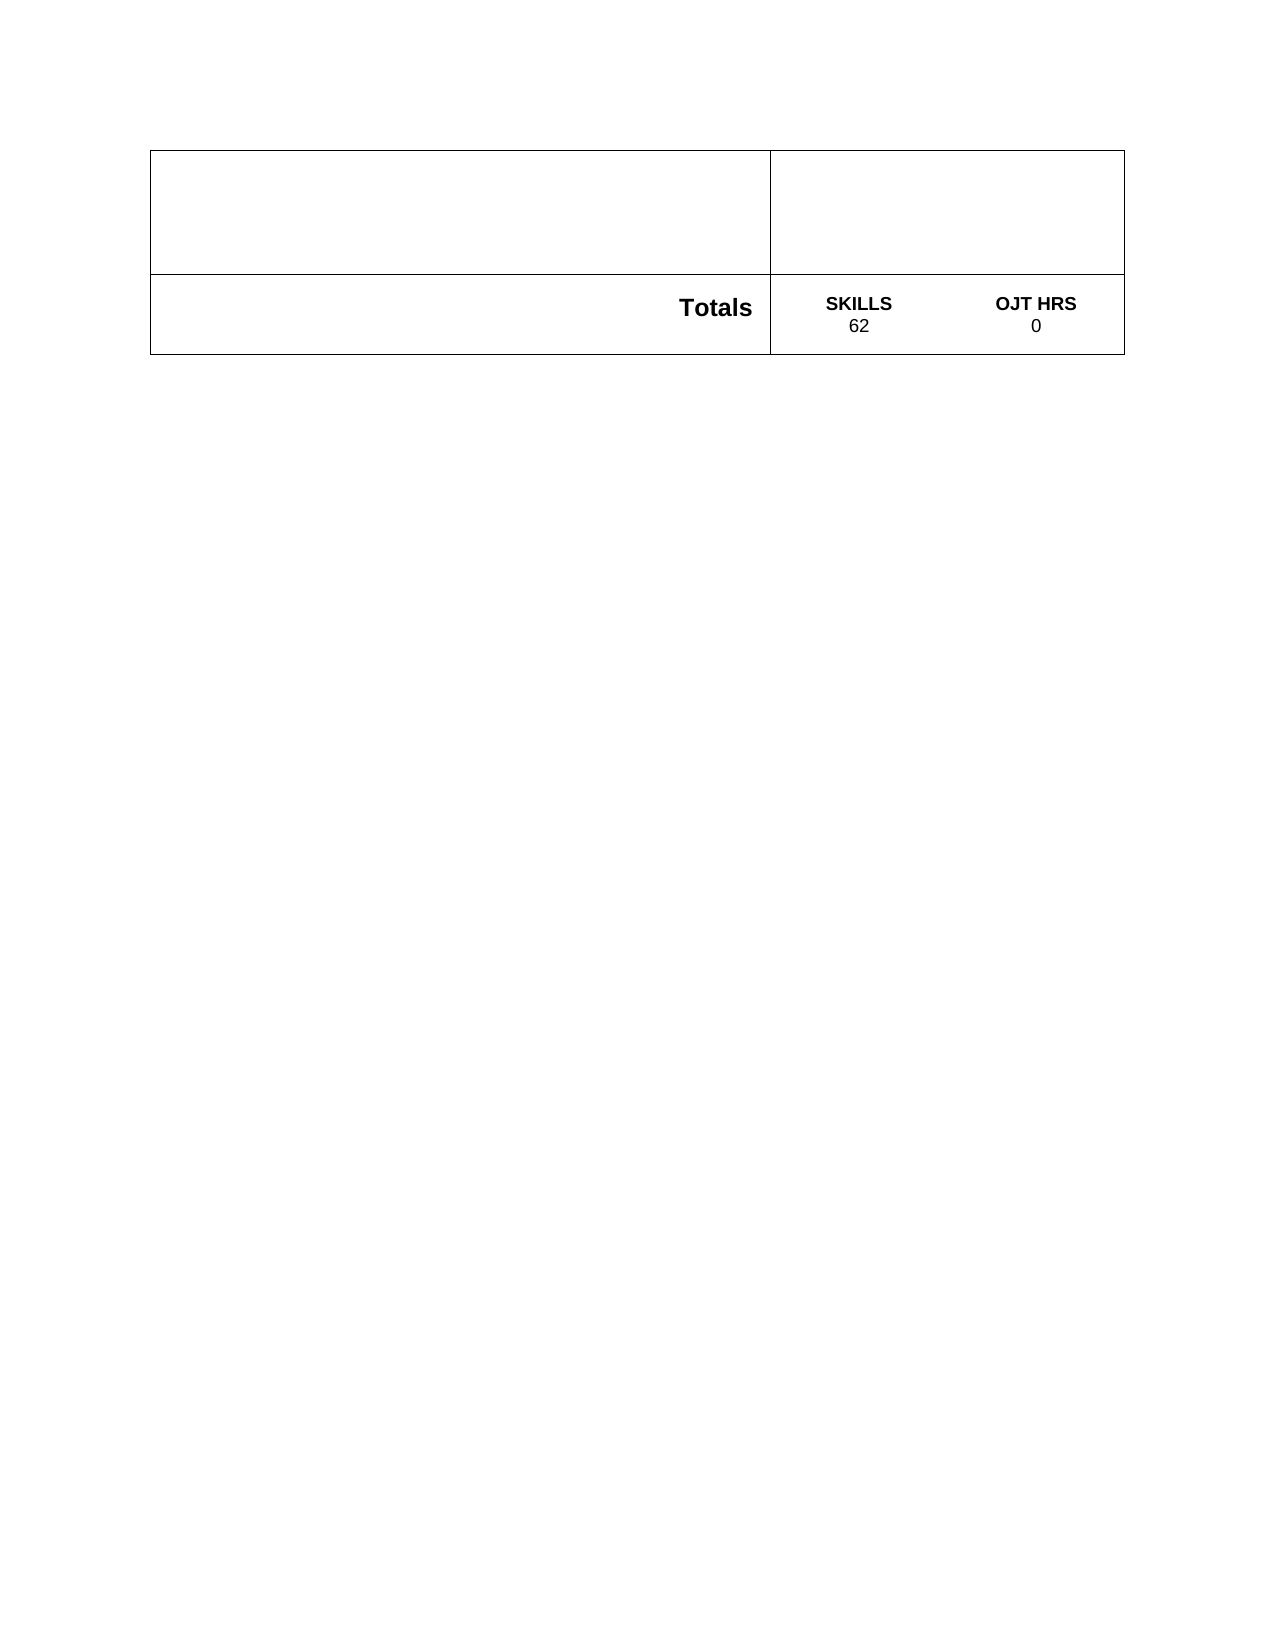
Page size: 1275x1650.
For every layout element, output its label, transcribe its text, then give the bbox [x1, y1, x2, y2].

table_cell 4 [771, 151, 947, 274]
table_cell OJT HRS 0 [948, 275, 1124, 354]
table_cell Totals [151, 275, 770, 354]
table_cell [151, 151, 770, 274]
table_cell SKILLS 62 [771, 275, 947, 354]
table_cell [948, 151, 1124, 274]
